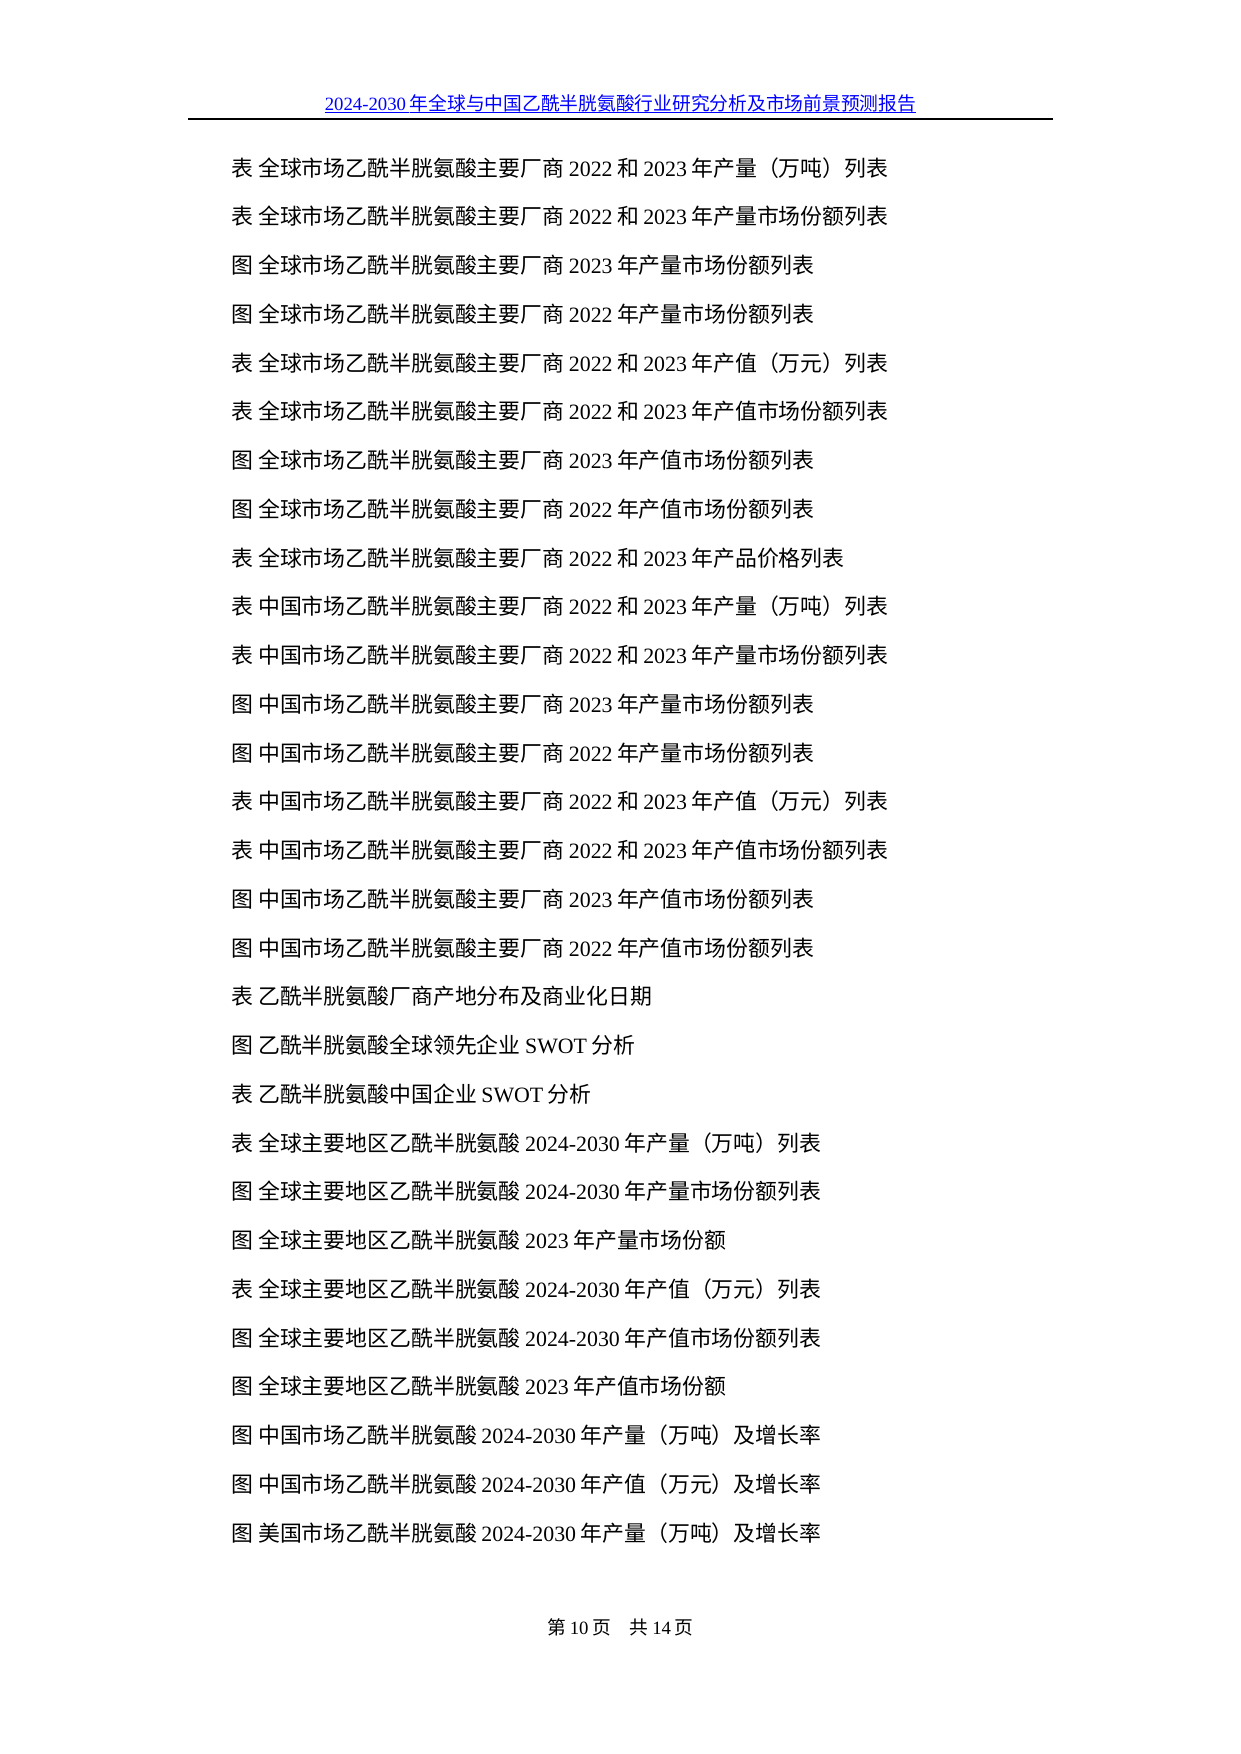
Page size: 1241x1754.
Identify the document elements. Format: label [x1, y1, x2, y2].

text [187, 150, 1053, 1548]
